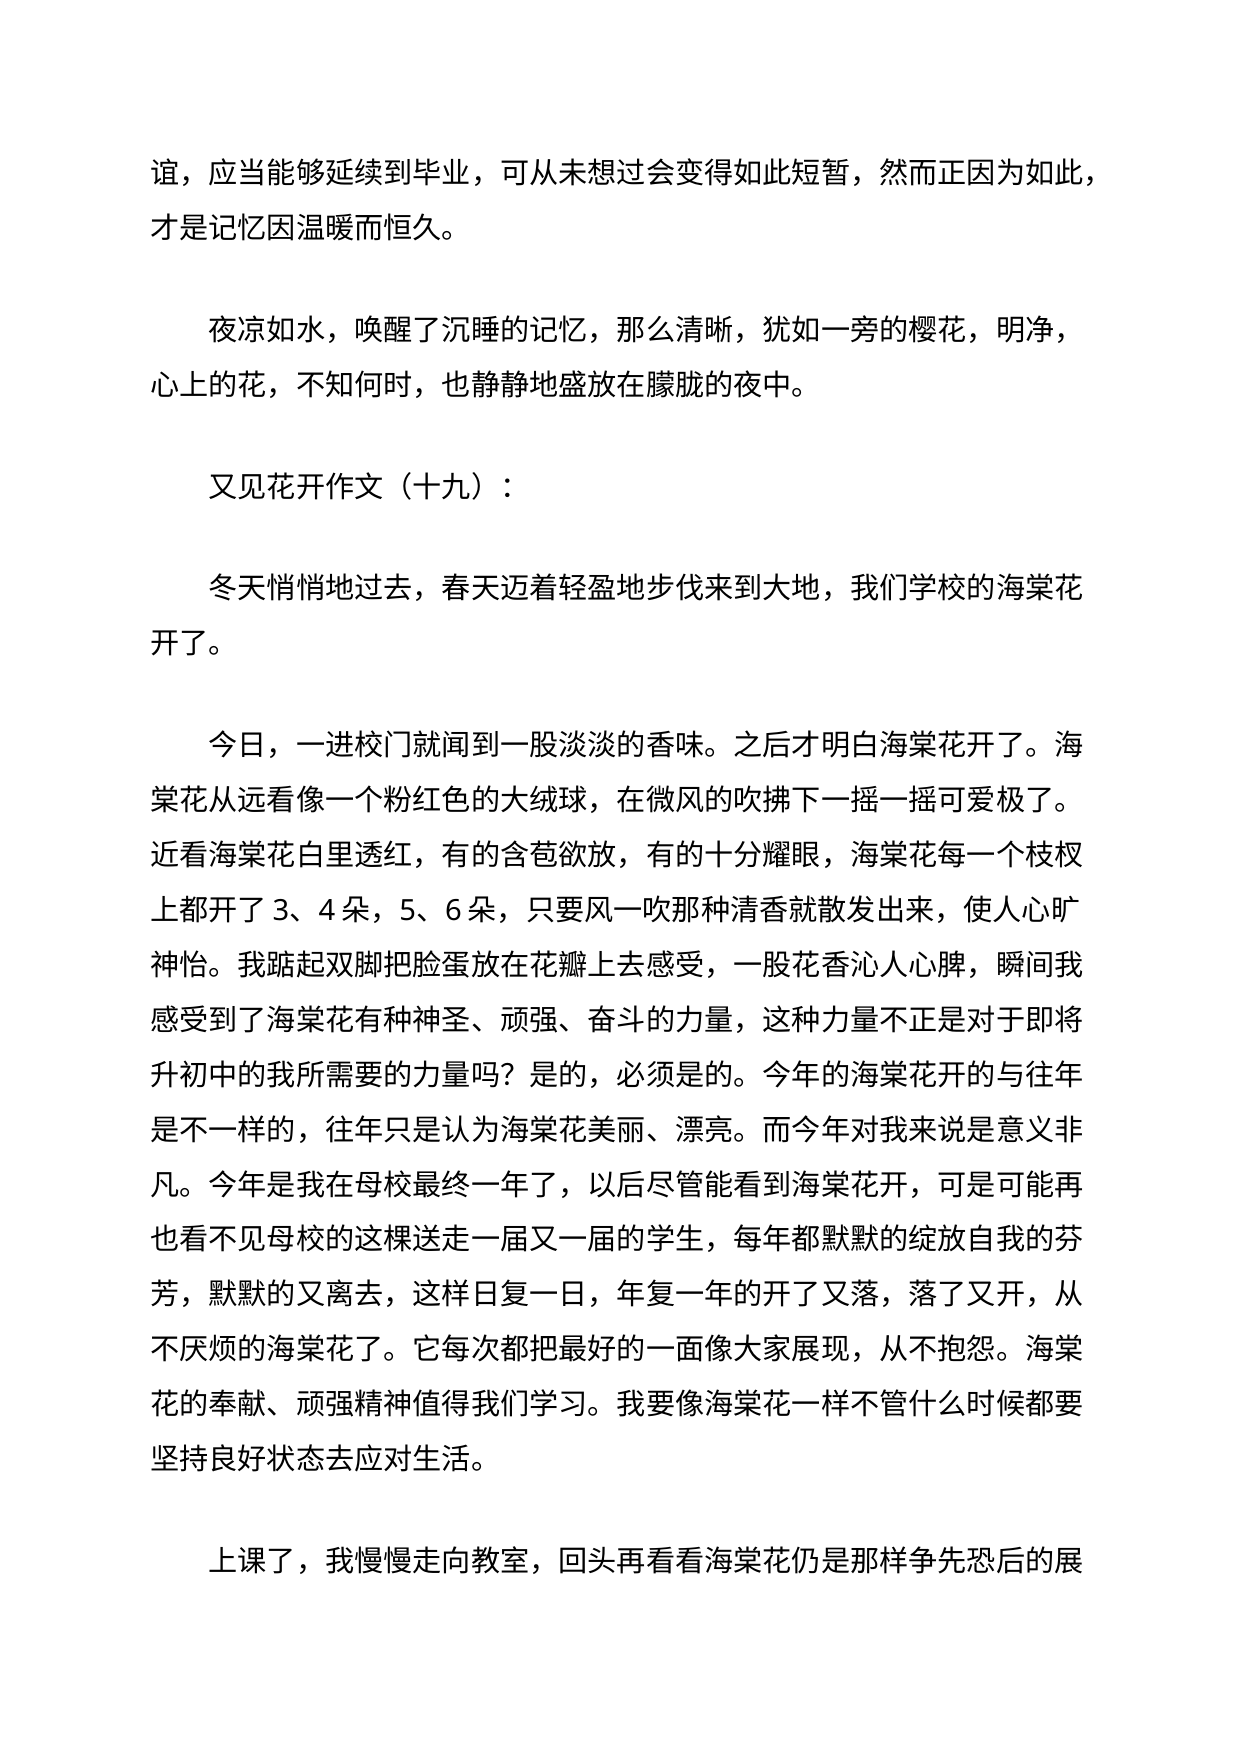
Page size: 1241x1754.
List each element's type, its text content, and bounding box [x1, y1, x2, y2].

text 夜凉如水，唤醒了沉睡的记忆，那么清晰，犹如一旁的樱花，明净，心上的花，不知何时，也静静地盛放在朦胧的夜中。 [150, 307, 1090, 404]
text 冬天悄悄地过去，春天迈着轻盈地步伐来到大地，我们学校的海棠花开了。 [150, 565, 1090, 662]
text 今日，一进校门就闻到一股淡淡的香味。之后才明白海棠花开了。海棠花从远看像一个粉红色的大绒球，在微风的吹拂下一摇一摇可爱极了。近看海棠花白里透红，有的含苞欲放，有的十分耀眼，海棠花每一个枝杈上都开了3、4朵，5、6朵，只要风一吹那种清香就散发出来，使人心旷神怡。我踮起双脚把脸蛋放在花瓣上去感受，一股花香沁人心脾，瞬间我感受到了海棠花有种神圣、顽强、奋斗的力量，这种力量不正是对于即将升初中的我所需要的力量吗？是的，必须是的。今年的海棠花开的与往年是不一样的，往年只是认为海棠花美丽、漂亮。而今年对我来说是意义非凡。今年是我在母校最终一年了，以后尽管能看到海棠花开，可是可能再也看不见母校的这棵送走一届又一届的学生，每年都默默的绽放自我的芬芳，默默的又离去，这样日复一日，年复一年的开了又落，落了又开，从不厌烦的海棠花了。它每次都把最好的一面像大家展现，从不抱怨。海棠花的奉献、顽强精神值得我们学习。我要像海棠花一样不管什么时候都要坚持良好状态去应对生活。 [150, 722, 1090, 1478]
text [150, 1537, 1090, 1579]
text 又见花开作文（十九）： [150, 463, 1090, 506]
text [150, 150, 1090, 247]
